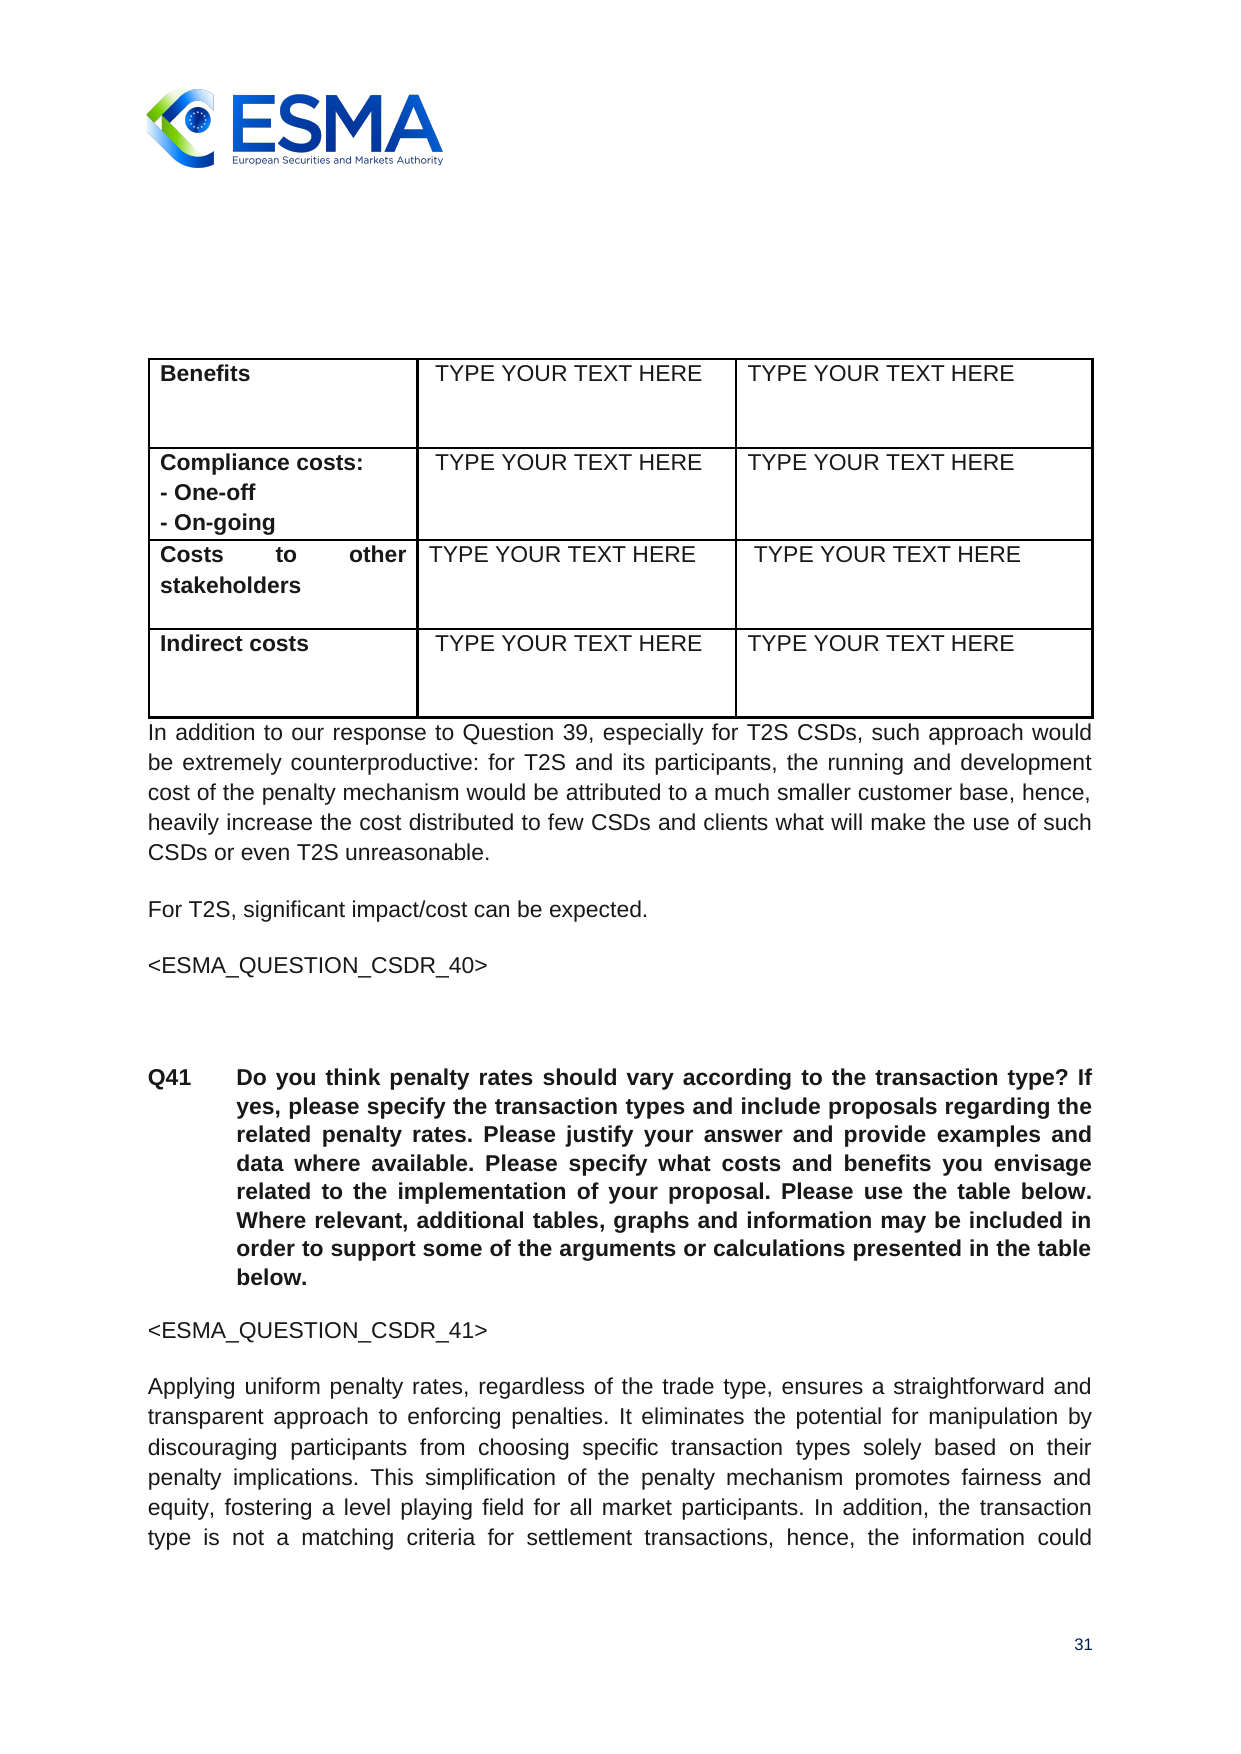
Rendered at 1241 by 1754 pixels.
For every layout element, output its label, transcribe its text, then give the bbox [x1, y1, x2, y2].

table_cell Costs to other stakeholders [150, 541, 416, 628]
text <ESMA_QUESTION_CSDR_41> [148, 1317, 1093, 1343]
table_cell TYPE YOUR TEXT HERE [737, 449, 1091, 539]
table_cell Benefits [150, 360, 416, 447]
text For T2S, significant impact/cost can be expected. [148, 896, 1093, 922]
table_cell Compliance costs: - One-off - On-going [150, 449, 416, 539]
table_cell TYPE YOUR TEXT HERE [737, 360, 1091, 447]
table_cell TYPE YOUR TEXT HERE [419, 630, 735, 716]
table_cell TYPE YOUR TEXT HERE [419, 541, 735, 628]
table_cell TYPE YOUR TEXT HERE [737, 541, 1091, 628]
table_cell TYPE YOUR TEXT HERE [419, 360, 735, 447]
picture [146, 89, 443, 168]
text In addition to our response to Question 39, especially for T2S CSDs, such approach would be extremely counterproductive: for T2S and its participants, the running and development cost of the penalty mechanism would be attributed to a much smaller customer base, hence, heavily increase the cost distributed to few CSDs and clients what will make the use of such CSDs or even T2S unreasonable. [148, 719, 1093, 866]
list Do you think penalty rates should vary according to the transaction type? If yes, please specify the transaction types and include proposals regarding the related penalty rates. Please justify your answer and provide examples and data where available. Please specify what costs and benefits you envisage related to the implementation of your proposal. Please use the table below. Where relevant, additional tables, graphs and information may be included in order to support some of the arguments or calculations presented in the table below. [148, 1064, 1093, 1290]
table_cell TYPE YOUR TEXT HERE [419, 449, 735, 539]
text <ESMA_QUESTION_CSDR_40> [148, 952, 1093, 978]
table_cell TYPE YOUR TEXT HERE [737, 630, 1091, 716]
table_cell Indirect costs [150, 630, 416, 716]
